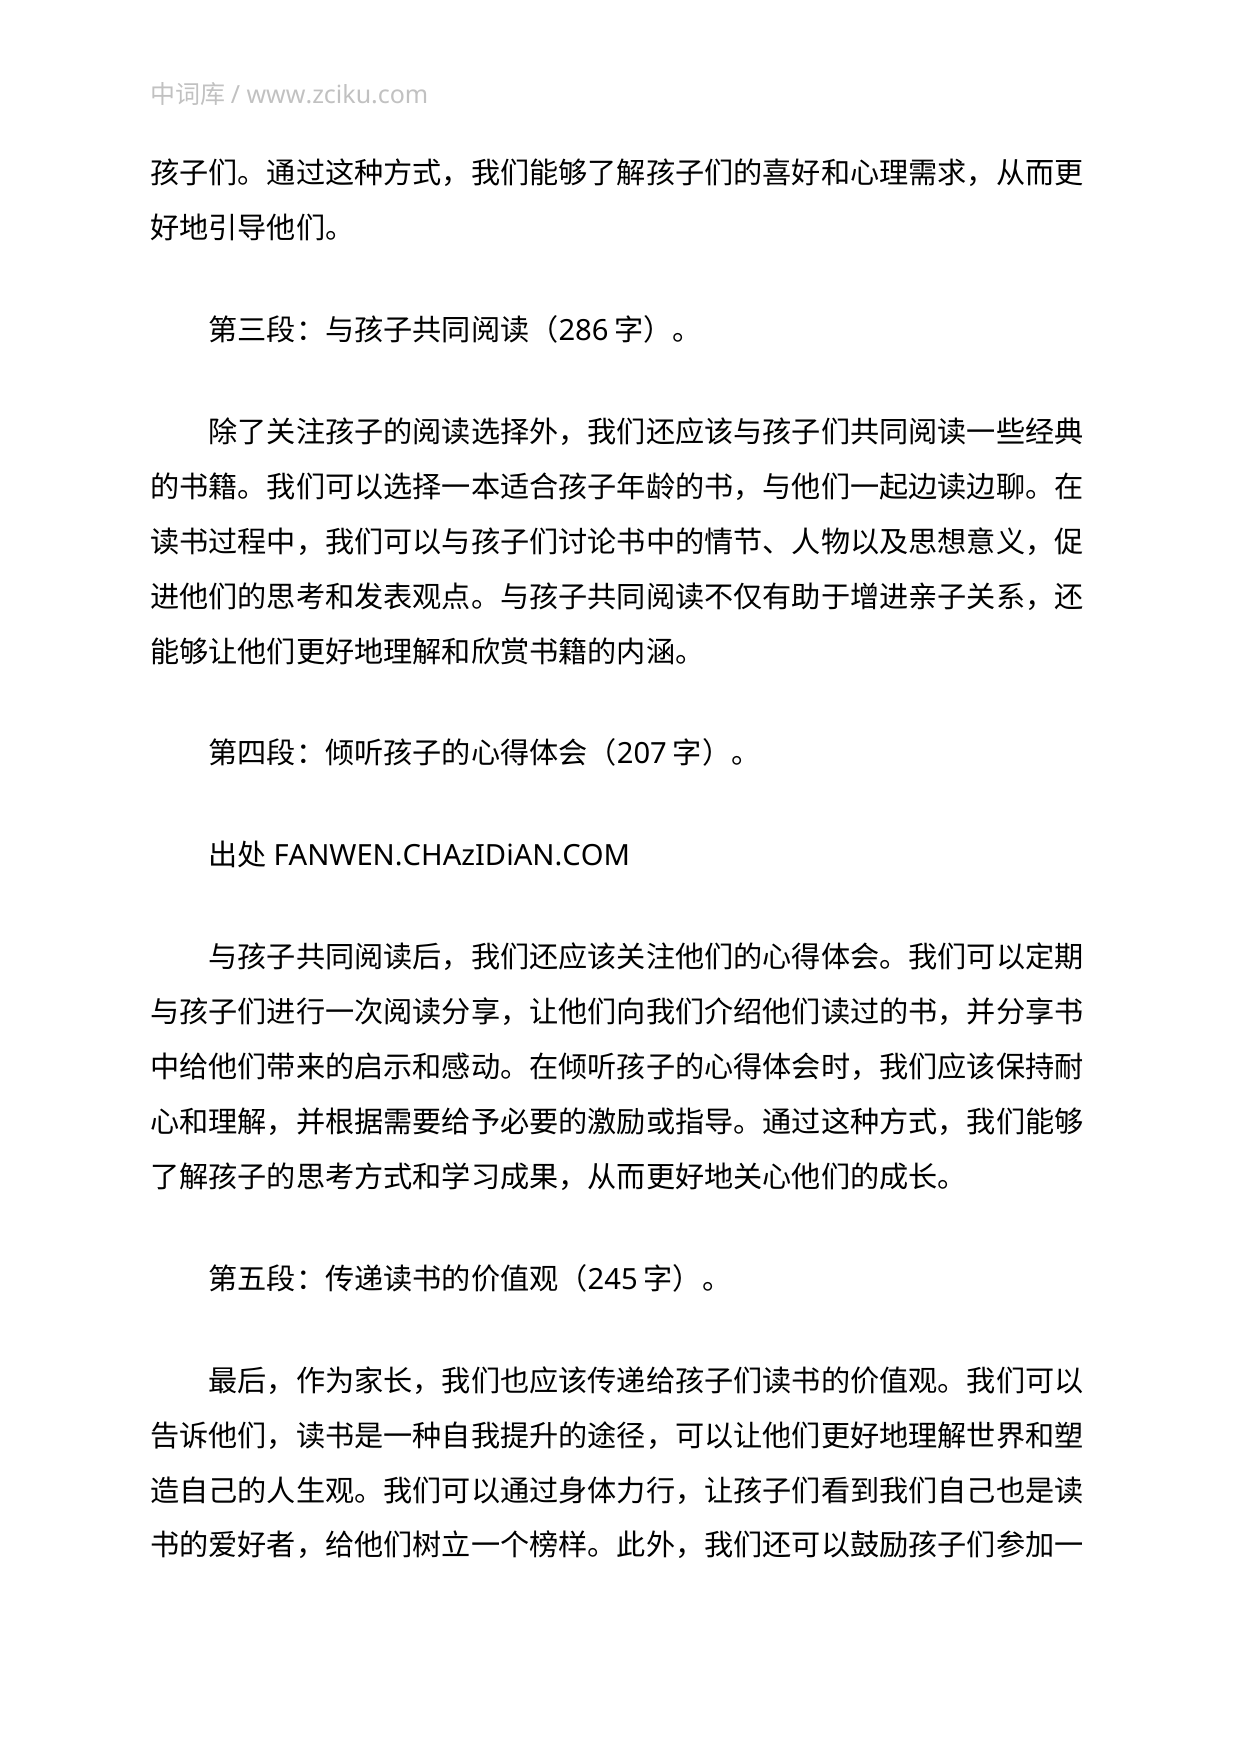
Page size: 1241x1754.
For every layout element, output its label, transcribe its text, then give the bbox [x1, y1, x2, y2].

text 除了关注孩子的阅读选择外，我们还应该与孩子们共同阅读一些经典的书籍。我们可以选择一本适合孩子年龄的书，与他们一起边读边聊。在读书过程中，我们可以与孩子们讨论书中的情节、人物以及思想意义，促进他们的思考和发表观点。与孩子共同阅读不仅有助于增进亲子关系，还能够让他们更好地理解和欣赏书籍的内涵。 [150, 409, 1090, 671]
text 第三段：与孩子共同阅读（286字）。 [150, 307, 1090, 349]
text 第五段：传递读书的价值观（245字）。 [150, 1255, 1090, 1298]
text 与孩子共同阅读后，我们还应该关注他们的心得体会。我们可以定期与孩子们进行一次阅读分享，让他们向我们介绍他们读过的书，并分享书中给他们带来的启示和感动。在倾听孩子的心得体会时，我们应该保持耐心和理解，并根据需要给予必要的激励或指导。通过这种方式，我们能够了解孩子的思考方式和学习成果，从而更好地关心他们的成长。 [150, 934, 1090, 1196]
text 第四段：倾听孩子的心得体会（207字）。 [150, 730, 1090, 772]
text 出处 FANWEN.CHAzIDiAN.COM [150, 832, 1090, 874]
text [150, 150, 1090, 247]
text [150, 1357, 1090, 1564]
